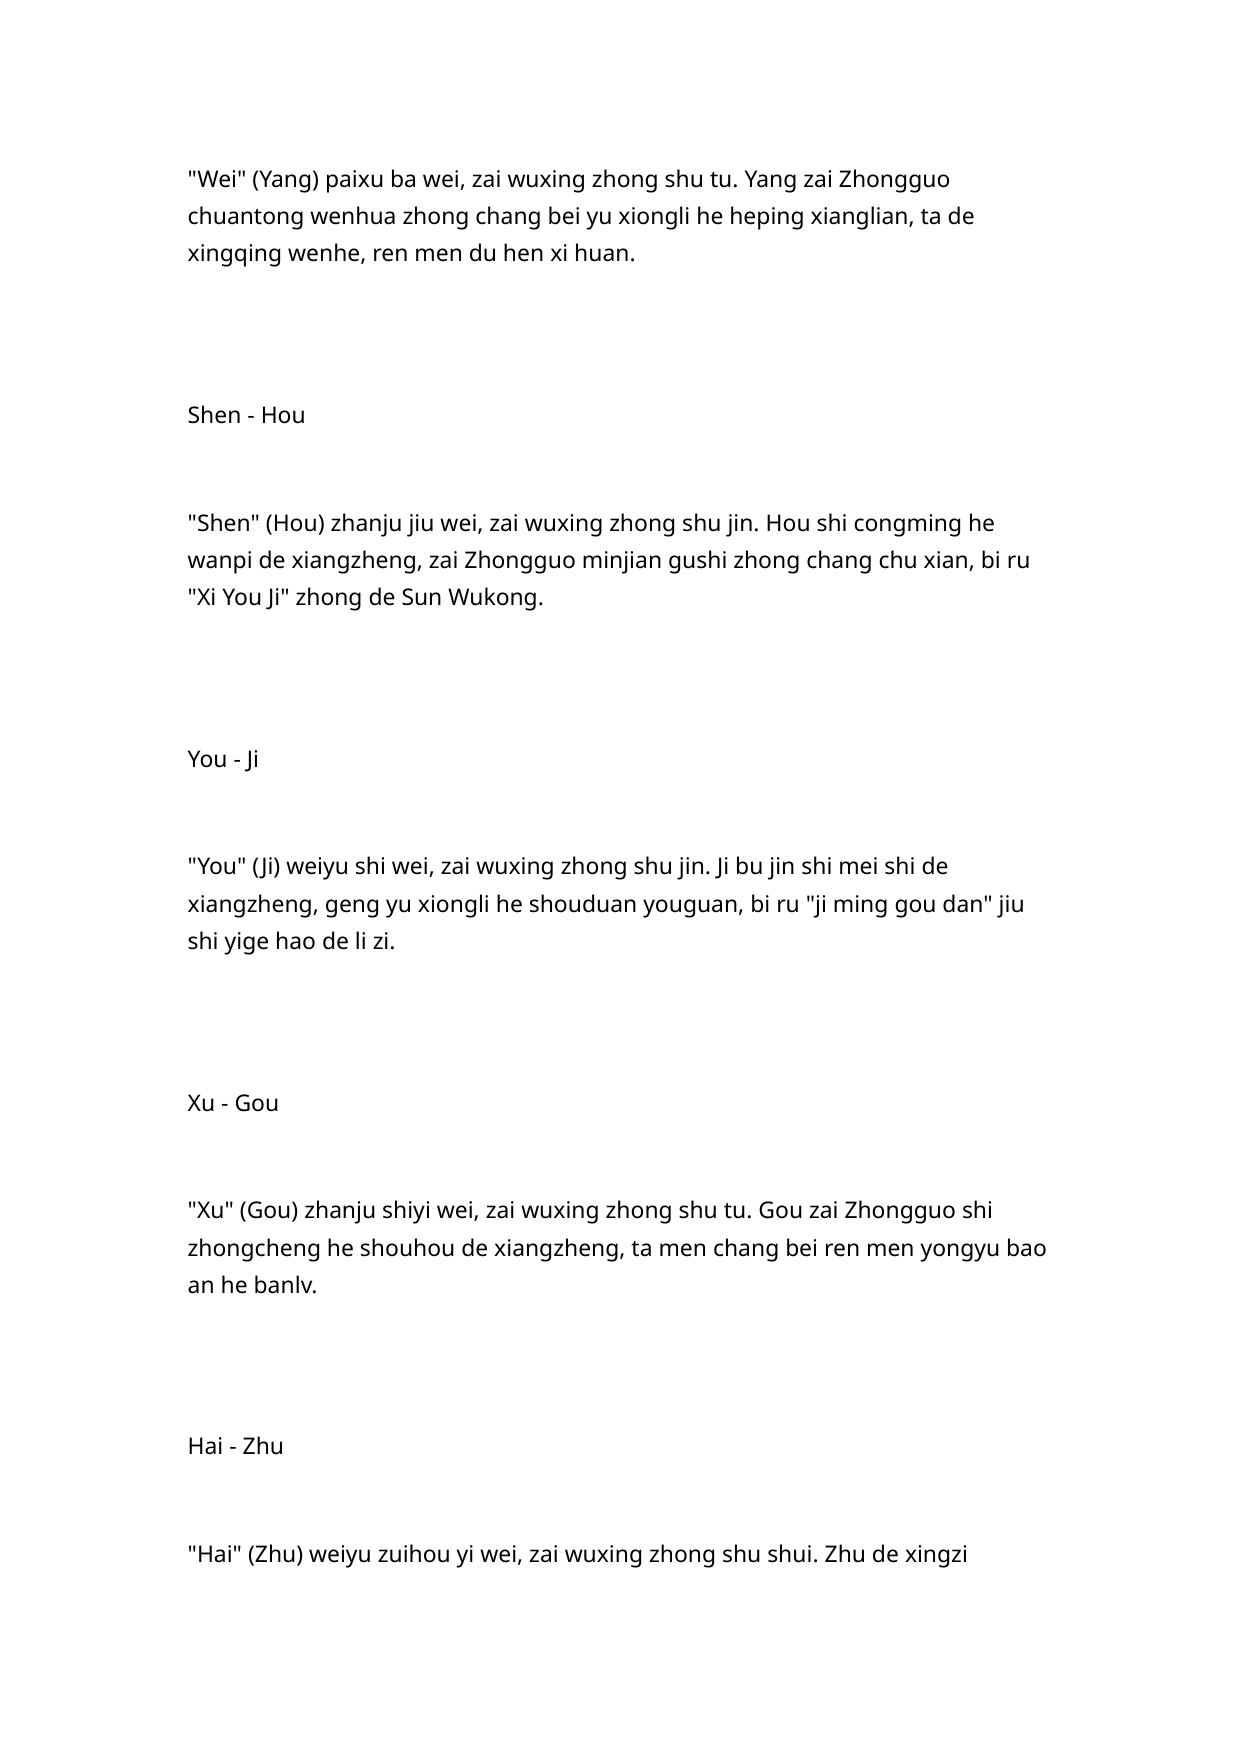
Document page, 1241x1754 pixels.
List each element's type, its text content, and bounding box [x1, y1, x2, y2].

text "Xu" (Gou) zhanju shiyi wei, zai wuxing zhong shu tu. Gou zai Zhongguo shi zhongcheng he shouhou de xiangzheng, ta men chang bei ren men yongyu bao an he banlv. [187, 1193, 1053, 1301]
text Hai - Zhu [187, 1430, 1053, 1462]
text Xu - Gou [187, 1086, 1053, 1118]
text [187, 1537, 1053, 1570]
text "Wei" (Yang) paixu ba wei, zai wuxing zhong shu tu. Yang zai Zhongguo chuantong wenhua zhong chang bei yu xiongli he heping xianglian, ta de xingqing wenhe, ren men du hen xi huan. [187, 162, 1053, 269]
text You - Ji [187, 742, 1053, 774]
text Shen - Hou [187, 398, 1053, 431]
text "You" (Ji) weiyu shi wei, zai wuxing zhong shu jin. Ji bu jin shi mei shi de xiangzheng, geng yu xiongli he shouduan youguan, bi ru "ji ming gou dan" jiu shi yige hao de li zi. [187, 850, 1053, 957]
text "Shen" (Hou) zhanju jiu wei, zai wuxing zhong shu jin. Hou shi congming he wanpi de xiangzheng, zai Zhongguo minjian gushi zhong chang chu xian, bi ru "Xi You Ji" zhong de Sun Wukong. [187, 506, 1053, 613]
